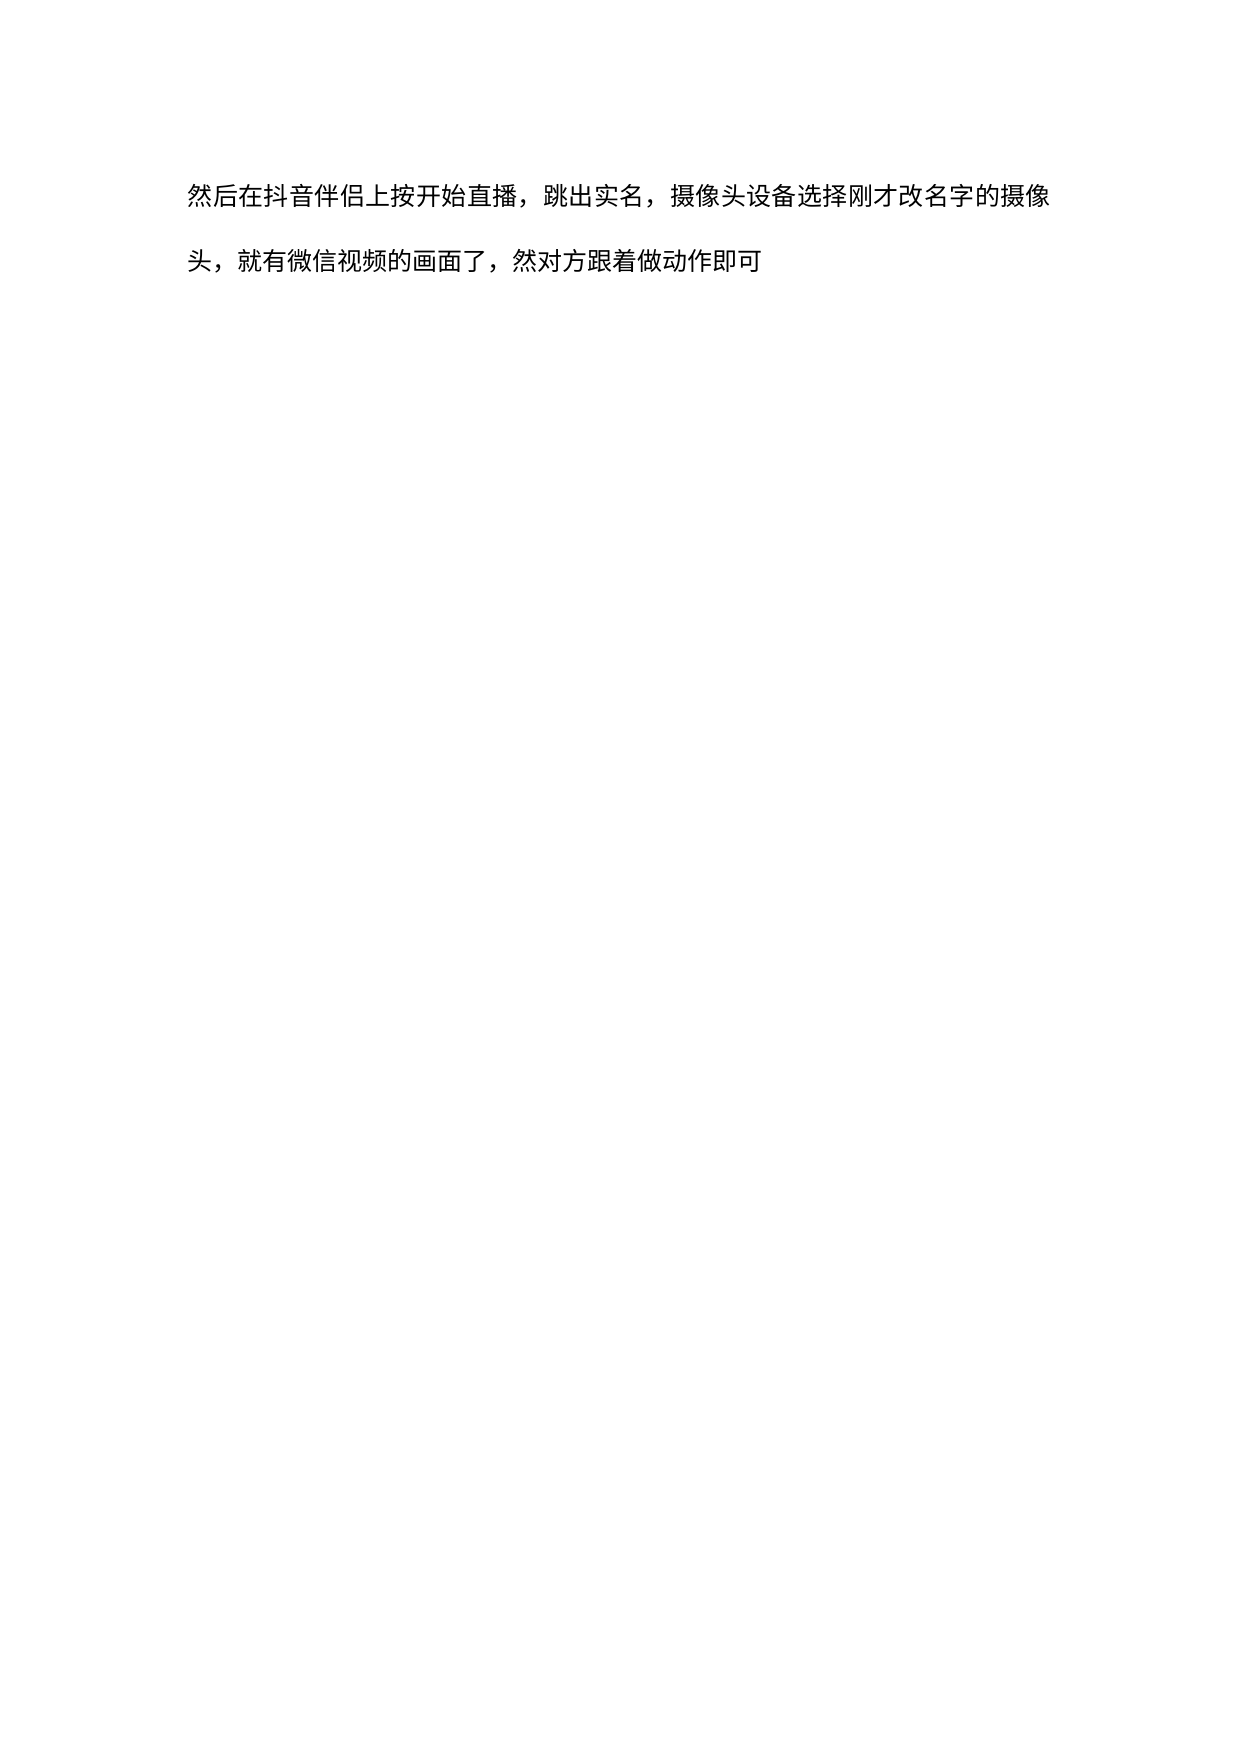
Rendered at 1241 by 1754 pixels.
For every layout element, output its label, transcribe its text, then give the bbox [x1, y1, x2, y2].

text 然后在抖音伴侣上按开始直播，跳出实名，摄像头设备选择刚才改名字的摄像头，就有微信视频的画面了，然对方跟着做动作即可 [187, 162, 1053, 292]
